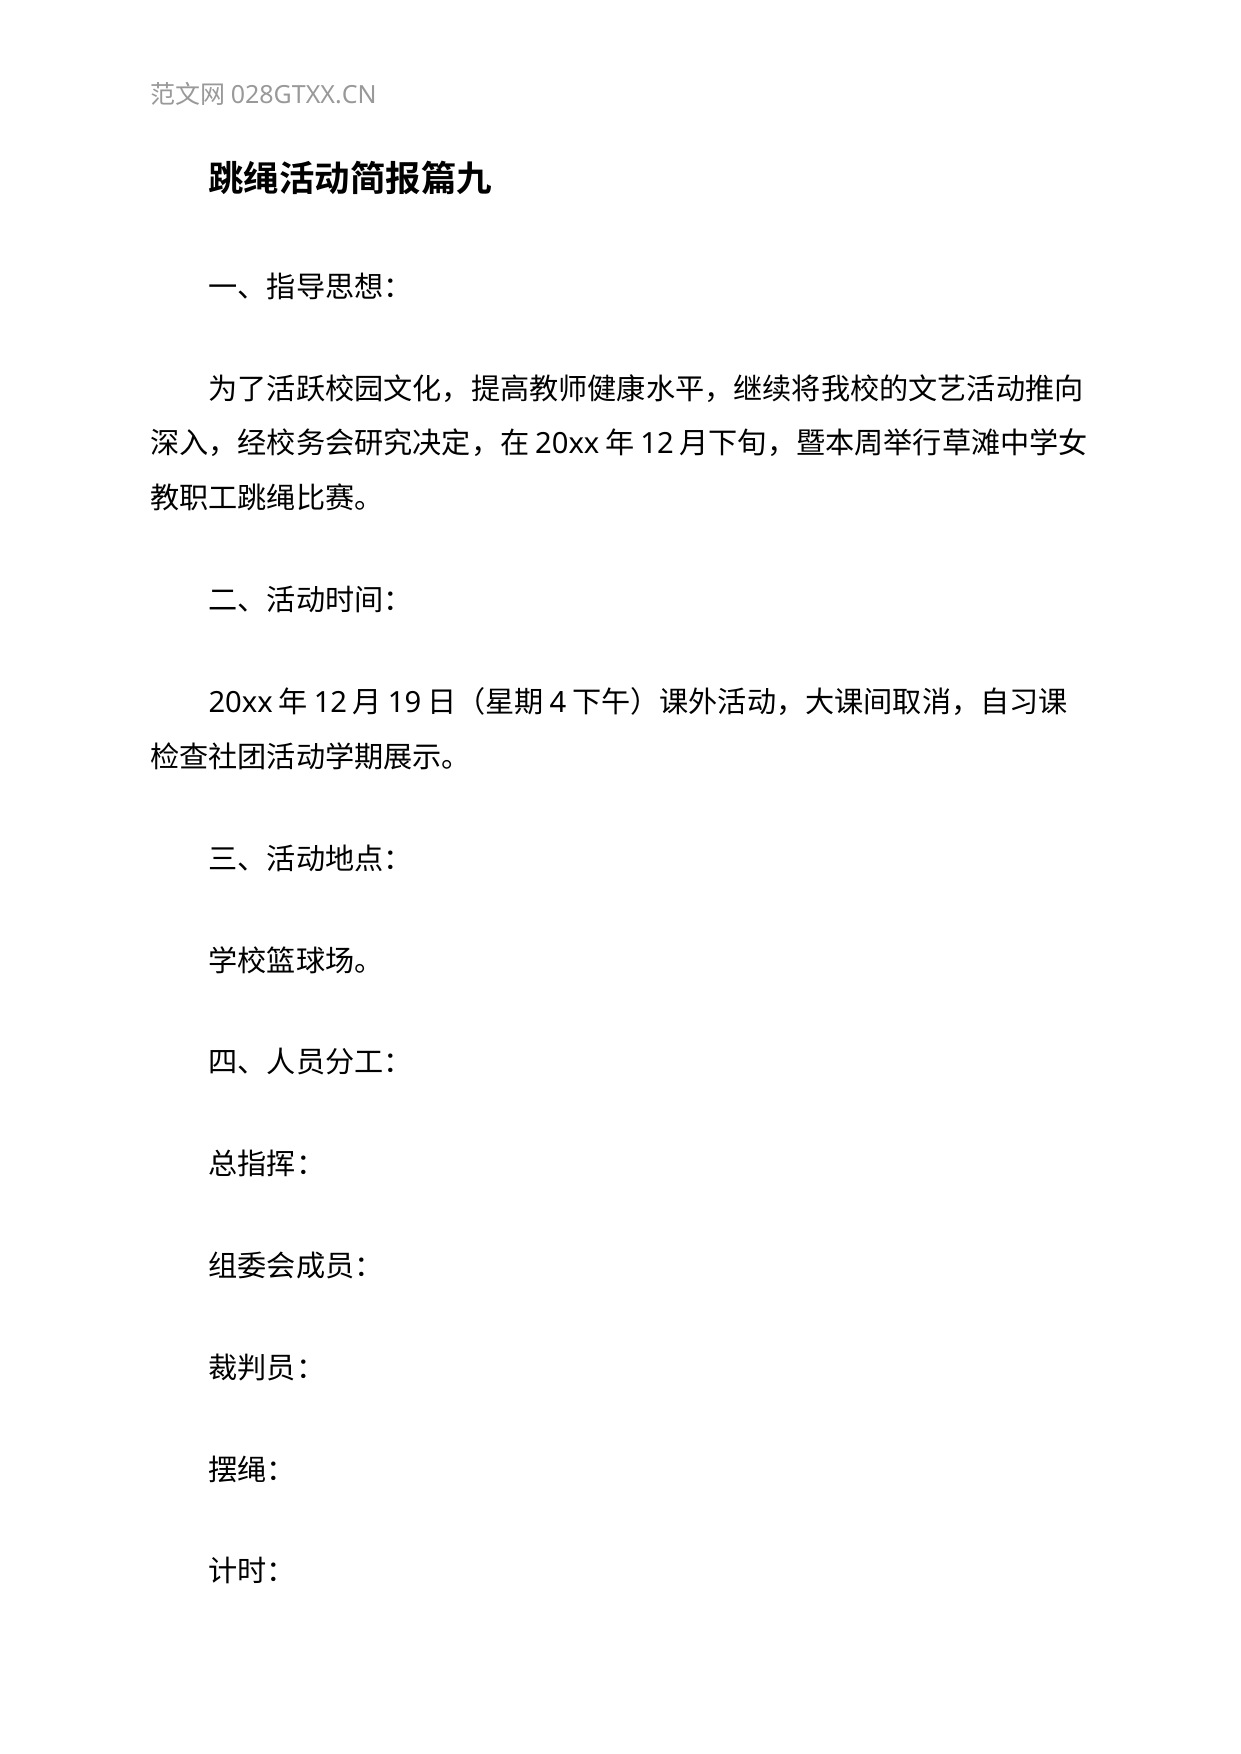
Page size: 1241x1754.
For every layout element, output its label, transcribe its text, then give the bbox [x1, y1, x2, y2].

text 摆绳： [150, 1446, 1090, 1488]
text 组委会成员： [150, 1242, 1090, 1285]
text 计时： [150, 1548, 1090, 1590]
text 四、人员分工： [150, 1039, 1090, 1081]
text 二、活动时间： [150, 577, 1090, 619]
text 学校篮球场。 [150, 937, 1090, 979]
text 总指挥： [150, 1141, 1090, 1183]
text 跳绳活动简报篇九 [150, 150, 1090, 201]
text 为了活跃校园文化，提高教师健康水平，继续将我校的文艺活动推向深入，经校务会研究决定，在20xx年12月下旬，暨本周举行草滩中学女教职工跳绳比赛。 [150, 365, 1090, 517]
text 三、活动地点： [150, 835, 1090, 878]
text 20xx年12月19日（星期4下午）课外活动，大课间取消，自习课检查社团活动学期展示。 [150, 679, 1090, 776]
text 一、指导思想： [150, 263, 1090, 306]
text 裁判员： [150, 1344, 1090, 1387]
